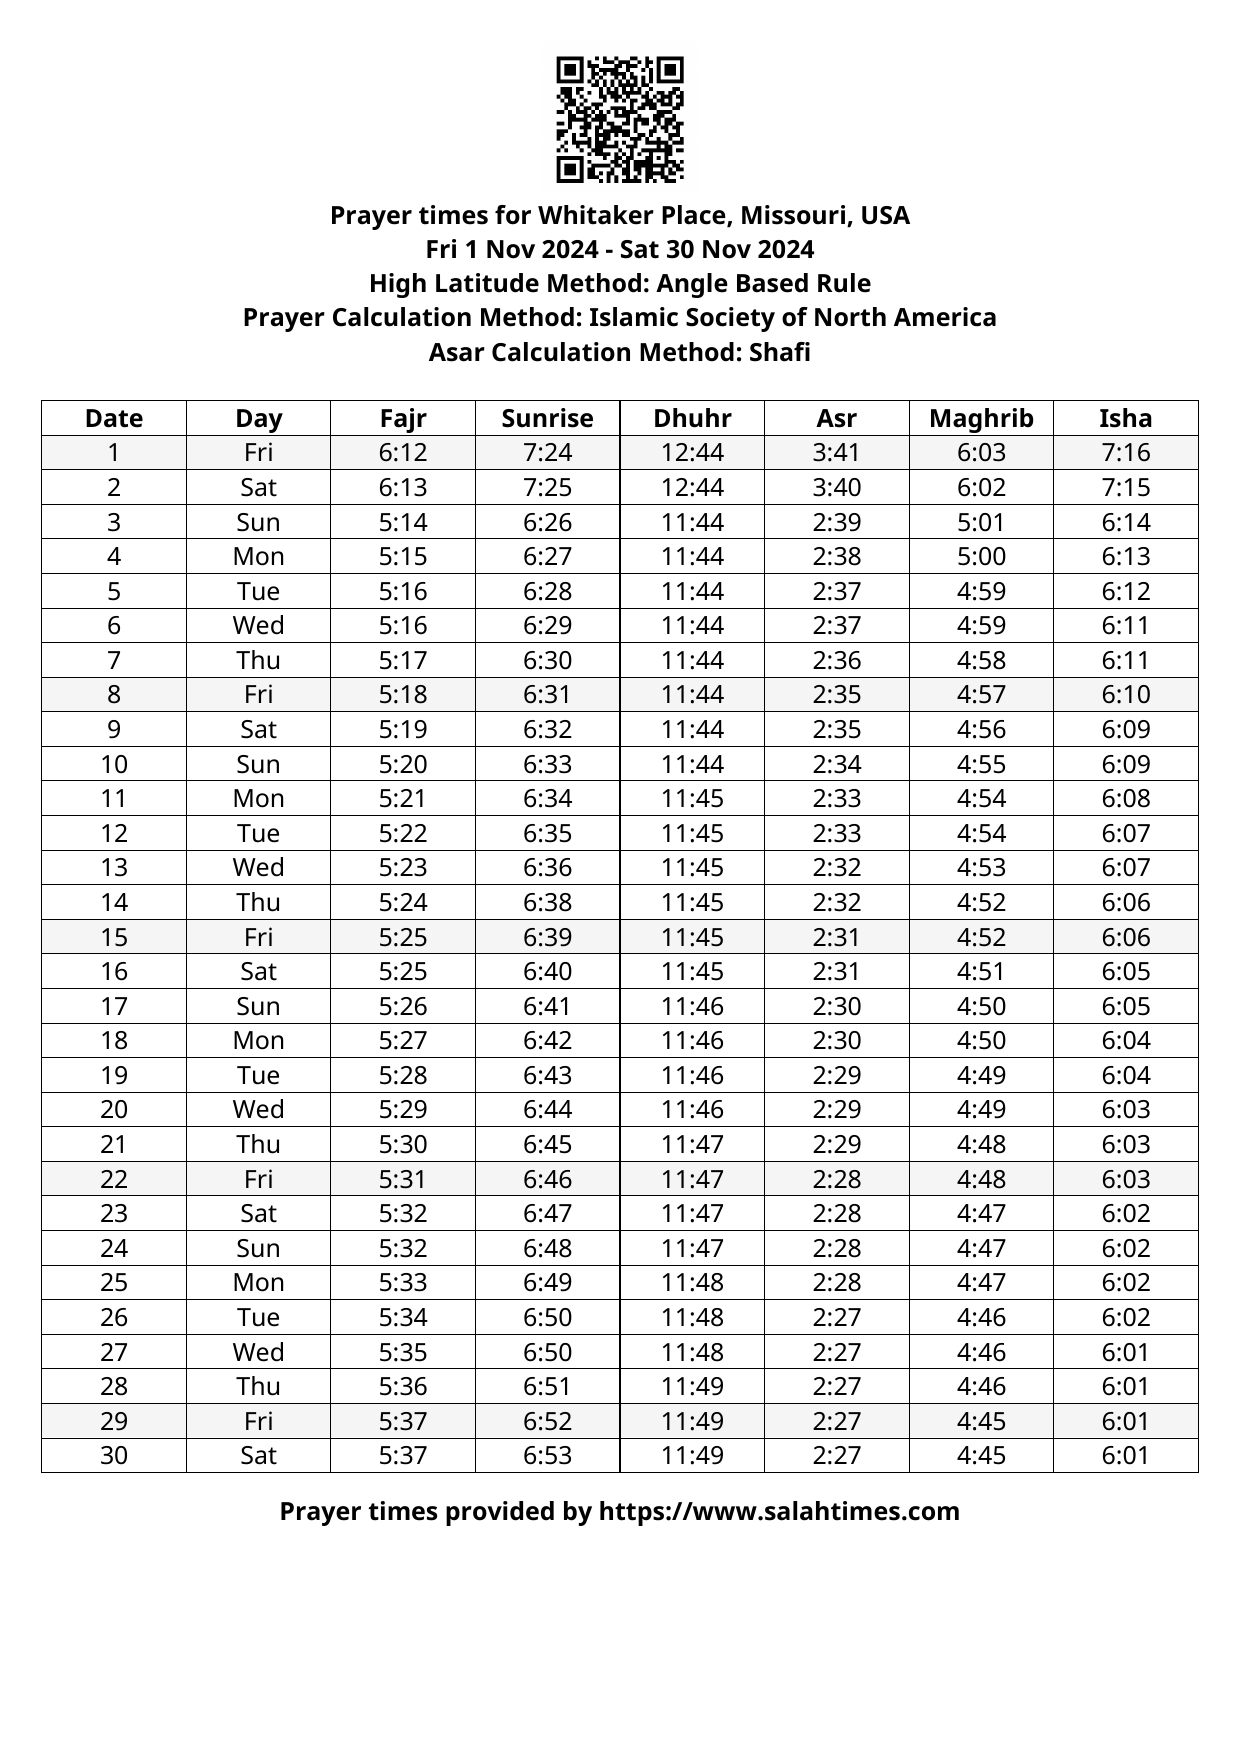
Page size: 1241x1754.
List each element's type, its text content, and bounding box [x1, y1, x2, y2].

table_cell 11 [42, 781, 186, 815]
table_cell 2:37 [765, 574, 909, 607]
table_cell 6:47 [476, 1196, 619, 1230]
text Prayer Calculation Method: Islamic Society of North America [42, 300, 1198, 334]
table_cell 4:49 [910, 1093, 1053, 1126]
table_cell 6:39 [476, 920, 619, 953]
table_cell 6:05 [1054, 954, 1198, 988]
table_header Sunrise [476, 401, 619, 434]
table_cell 4:54 [910, 781, 1053, 815]
table_cell 14 [42, 885, 186, 919]
table_cell 11:48 [621, 1266, 764, 1299]
table_cell 2:39 [765, 505, 909, 538]
table_cell Sat [187, 1439, 330, 1472]
table_cell 12:44 [621, 470, 764, 504]
table_cell 22 [42, 1162, 186, 1195]
table_cell 4 [42, 539, 186, 573]
table_cell 24 [42, 1231, 186, 1264]
table_cell Sat [187, 954, 330, 988]
table_cell 12 [42, 816, 186, 849]
table_cell Thu [187, 643, 330, 677]
table_header Fajr [331, 401, 475, 434]
table_cell 6:31 [476, 678, 619, 711]
table_cell 5:23 [331, 851, 475, 884]
table_cell 6:28 [476, 574, 619, 607]
table_cell 6:11 [1054, 609, 1198, 642]
table_cell 6:03 [1054, 1093, 1198, 1126]
table_cell 2:30 [765, 989, 909, 1022]
table_cell 6:08 [1054, 781, 1198, 815]
table_cell 8 [42, 678, 186, 711]
table_cell 5:20 [331, 747, 475, 780]
table_cell 2:36 [765, 643, 909, 677]
table_cell Fri [187, 920, 330, 953]
table_cell 2:32 [765, 851, 909, 884]
table_cell 6:51 [476, 1369, 619, 1403]
table_cell 7 [42, 643, 186, 677]
table_cell Sat [187, 1196, 330, 1230]
table_cell 6:02 [1054, 1231, 1198, 1264]
table_cell 5 [42, 574, 186, 607]
table_cell 6:07 [1054, 816, 1198, 849]
table_cell 4:53 [910, 851, 1053, 884]
table_cell 5:31 [331, 1162, 475, 1195]
table_cell 11:45 [621, 920, 764, 953]
table_cell 3 [42, 505, 186, 538]
table_cell 11:46 [621, 1093, 764, 1126]
table_cell 6:13 [331, 470, 475, 504]
table_cell 4:47 [910, 1196, 1053, 1230]
table_cell 5:37 [331, 1439, 475, 1472]
table_cell 6:52 [476, 1404, 619, 1437]
table_cell 6:26 [476, 505, 619, 538]
table_cell 4:51 [910, 954, 1053, 988]
text Fri 1 Nov 2024 - Sat 30 Nov 2024 [42, 232, 1198, 266]
table_cell 2:33 [765, 816, 909, 849]
table_cell 11:44 [621, 609, 764, 642]
table_cell 6:35 [476, 816, 619, 849]
table_cell 5:36 [331, 1369, 475, 1403]
table_header Maghrib [910, 401, 1053, 434]
table_cell 11:44 [621, 643, 764, 677]
table_cell 6:01 [1054, 1439, 1198, 1472]
table_cell 6:33 [476, 747, 619, 780]
table_cell 11:45 [621, 885, 764, 919]
table_cell 6:02 [1054, 1266, 1198, 1299]
table_cell 6:49 [476, 1266, 619, 1299]
table_cell 5:37 [331, 1404, 475, 1437]
table_cell 6:29 [476, 609, 619, 642]
table_cell 4:55 [910, 747, 1053, 780]
table_cell 6:34 [476, 781, 619, 815]
table_cell 11:45 [621, 781, 764, 815]
table_cell 6 [42, 609, 186, 642]
table_cell 11:47 [621, 1231, 764, 1264]
table_header Dhuhr [621, 401, 764, 434]
table_cell Mon [187, 1024, 330, 1057]
table_cell 3:40 [765, 470, 909, 504]
table_cell 4:46 [910, 1369, 1053, 1403]
table_cell 5:25 [331, 954, 475, 988]
table_cell 5:18 [331, 678, 475, 711]
text Prayer times for Whitaker Place, Missouri, USA [42, 198, 1198, 232]
table_cell 5:27 [331, 1024, 475, 1057]
table_cell 6:07 [1054, 851, 1198, 884]
table_cell 11:49 [621, 1404, 764, 1437]
table_cell Tue [187, 816, 330, 849]
table_cell 2:31 [765, 954, 909, 988]
table_cell 1 [42, 436, 186, 469]
table_cell 4:50 [910, 1024, 1053, 1057]
table_cell 5:35 [331, 1335, 475, 1368]
table_cell 4:48 [910, 1162, 1053, 1195]
table_cell 4:47 [910, 1231, 1053, 1264]
table_cell 11:45 [621, 954, 764, 988]
table_cell 6:01 [1054, 1335, 1198, 1368]
table_cell Thu [187, 885, 330, 919]
table_cell Wed [187, 1335, 330, 1368]
table_cell 5:30 [331, 1127, 475, 1161]
table_cell Sat [187, 712, 330, 746]
table_cell 5:32 [331, 1231, 475, 1264]
table_cell 6:50 [476, 1335, 619, 1368]
table_cell 11:47 [621, 1127, 764, 1161]
table_cell 6:01 [1054, 1369, 1198, 1403]
table_cell Tue [187, 574, 330, 607]
table_cell 5:01 [910, 505, 1053, 538]
table_cell Tue [187, 1058, 330, 1092]
table_cell Mon [187, 1266, 330, 1299]
table_cell Wed [187, 1093, 330, 1126]
table_cell 5:24 [331, 885, 475, 919]
table_cell 12:44 [621, 436, 764, 469]
table_cell 5:16 [331, 574, 475, 607]
table_cell 7:15 [1054, 470, 1198, 504]
table_cell 2:30 [765, 1024, 909, 1057]
table_cell 4:49 [910, 1058, 1053, 1092]
table_header Day [187, 401, 330, 434]
table_cell 2:32 [765, 885, 909, 919]
table_cell 11:48 [621, 1335, 764, 1368]
table_cell 7:16 [1054, 436, 1198, 469]
table_cell 5:34 [331, 1300, 475, 1334]
table_header Date [42, 401, 186, 434]
table_cell 5:32 [331, 1196, 475, 1230]
table_cell 6:38 [476, 885, 619, 919]
table_cell 4:45 [910, 1404, 1053, 1437]
table_cell 5:00 [910, 539, 1053, 573]
table_cell 4:54 [910, 816, 1053, 849]
table_cell 6:12 [1054, 574, 1198, 607]
table_cell 6:43 [476, 1058, 619, 1092]
table_cell 11:44 [621, 678, 764, 711]
table_cell 5:19 [331, 712, 475, 746]
table_cell 4:48 [910, 1127, 1053, 1161]
table_cell Thu [187, 1127, 330, 1161]
table_cell 5:22 [331, 816, 475, 849]
table_cell 16 [42, 954, 186, 988]
table_cell 6:13 [1054, 539, 1198, 573]
table_cell 5:17 [331, 643, 475, 677]
table_cell 4:58 [910, 643, 1053, 677]
table_cell 6:32 [476, 712, 619, 746]
table_cell 6:41 [476, 989, 619, 1022]
table_cell Sun [187, 505, 330, 538]
table_cell 18 [42, 1024, 186, 1057]
table_cell 6:03 [910, 436, 1053, 469]
table_cell 2:27 [765, 1369, 909, 1403]
table_cell 11:46 [621, 1058, 764, 1092]
table_cell Sun [187, 1231, 330, 1264]
table_cell 6:09 [1054, 747, 1198, 780]
table_cell 5:28 [331, 1058, 475, 1092]
table_cell 2:28 [765, 1196, 909, 1230]
table_cell 6:05 [1054, 989, 1198, 1022]
table_cell 23 [42, 1196, 186, 1230]
table_cell 11:46 [621, 1024, 764, 1057]
table_cell 7:25 [476, 470, 619, 504]
table_header Asr [765, 401, 909, 434]
table_cell 2:31 [765, 920, 909, 953]
table_cell 6:02 [1054, 1196, 1198, 1230]
table_cell 26 [42, 1300, 186, 1334]
table_cell 11:49 [621, 1439, 764, 1472]
table_cell 6:06 [1054, 920, 1198, 953]
table_cell Sun [187, 989, 330, 1022]
table_cell 27 [42, 1335, 186, 1368]
table_cell 2:29 [765, 1093, 909, 1126]
table_cell 11:48 [621, 1300, 764, 1334]
table_cell 6:02 [910, 470, 1053, 504]
table_cell Fri [187, 678, 330, 711]
table_cell 30 [42, 1439, 186, 1472]
table_cell 2:35 [765, 678, 909, 711]
table_cell 6:01 [1054, 1404, 1198, 1437]
table_cell 6:45 [476, 1127, 619, 1161]
table_cell 6:40 [476, 954, 619, 988]
table_cell 25 [42, 1266, 186, 1299]
table_cell 11:47 [621, 1162, 764, 1195]
table_cell 6:12 [331, 436, 475, 469]
text Asar Calculation Method: Shafi [42, 334, 1198, 368]
table_cell 2:27 [765, 1439, 909, 1472]
table_cell 4:59 [910, 574, 1053, 607]
table_cell 2:33 [765, 781, 909, 815]
table_cell Fri [187, 1404, 330, 1437]
table_cell 4:46 [910, 1300, 1053, 1334]
table_cell 6:50 [476, 1300, 619, 1334]
table_cell 5:16 [331, 609, 475, 642]
table_cell 2:37 [765, 609, 909, 642]
table_cell 11:44 [621, 712, 764, 746]
table_cell 11:44 [621, 574, 764, 607]
table_cell 4:52 [910, 885, 1053, 919]
table_cell 20 [42, 1093, 186, 1126]
table_cell 11:49 [621, 1369, 764, 1403]
table_cell 6:53 [476, 1439, 619, 1472]
table_cell 6:10 [1054, 678, 1198, 711]
table_cell 2:27 [765, 1335, 909, 1368]
table_cell 4:52 [910, 920, 1053, 953]
table_cell 6:44 [476, 1093, 619, 1126]
table_cell 5:25 [331, 920, 475, 953]
table_cell 6:48 [476, 1231, 619, 1264]
table_cell 19 [42, 1058, 186, 1092]
table_cell 28 [42, 1369, 186, 1403]
table_cell 4:50 [910, 989, 1053, 1022]
table_cell 5:29 [331, 1093, 475, 1126]
table_cell 6:06 [1054, 885, 1198, 919]
table_cell Thu [187, 1369, 330, 1403]
table_cell 2:35 [765, 712, 909, 746]
table_cell 6:02 [1054, 1300, 1198, 1334]
table_cell 5:14 [331, 505, 475, 538]
table_cell 10 [42, 747, 186, 780]
table_cell 7:24 [476, 436, 619, 469]
table_cell 6:11 [1054, 643, 1198, 677]
table_cell 6:27 [476, 539, 619, 573]
table_cell 5:15 [331, 539, 475, 573]
table_cell 6:14 [1054, 505, 1198, 538]
table_cell 2:27 [765, 1404, 909, 1437]
table_cell 4:47 [910, 1266, 1053, 1299]
table_cell Mon [187, 539, 330, 573]
table_cell 6:09 [1054, 712, 1198, 746]
table_cell 2 [42, 470, 186, 504]
table_cell Fri [187, 436, 330, 469]
table_cell 4:57 [910, 678, 1053, 711]
table_cell 2:28 [765, 1162, 909, 1195]
table_cell 6:36 [476, 851, 619, 884]
table_cell 5:33 [331, 1266, 475, 1299]
table_cell 9 [42, 712, 186, 746]
table_cell 11:44 [621, 505, 764, 538]
table_cell 15 [42, 920, 186, 953]
table_cell Fri [187, 1162, 330, 1195]
table_cell Sun [187, 747, 330, 780]
table_cell 4:59 [910, 609, 1053, 642]
table_cell 5:26 [331, 989, 475, 1022]
table_cell 11:45 [621, 851, 764, 884]
table_cell 6:03 [1054, 1127, 1198, 1161]
table_cell 4:45 [910, 1439, 1053, 1472]
table_cell 17 [42, 989, 186, 1022]
table_cell 11:47 [621, 1196, 764, 1230]
table_cell 6:03 [1054, 1162, 1198, 1195]
table_cell 2:38 [765, 539, 909, 573]
table_cell 6:30 [476, 643, 619, 677]
text High Latitude Method: Angle Based Rule [42, 266, 1198, 300]
table_cell Tue [187, 1300, 330, 1334]
table_cell 29 [42, 1404, 186, 1437]
table_header Isha [1054, 401, 1198, 434]
table_cell 11:45 [621, 816, 764, 849]
table_cell 6:42 [476, 1024, 619, 1057]
table_cell 2:34 [765, 747, 909, 780]
table_cell 2:28 [765, 1266, 909, 1299]
table_cell Mon [187, 781, 330, 815]
table_cell Wed [187, 609, 330, 642]
table_cell 4:56 [910, 712, 1053, 746]
table_cell 2:29 [765, 1127, 909, 1161]
table_cell 11:44 [621, 539, 764, 573]
table_cell Wed [187, 851, 330, 884]
table_cell 11:44 [621, 747, 764, 780]
table_cell 2:27 [765, 1300, 909, 1334]
table_cell Sat [187, 470, 330, 504]
table_cell 13 [42, 851, 186, 884]
table_cell 4:46 [910, 1335, 1053, 1368]
picture [542, 41, 699, 198]
table_cell 11:46 [621, 989, 764, 1022]
table_cell 5:21 [331, 781, 475, 815]
text Prayer times provided by https://www.salahtimes.com [42, 1494, 1198, 1528]
table_cell 21 [42, 1127, 186, 1161]
table_cell 6:04 [1054, 1058, 1198, 1092]
table_cell 2:29 [765, 1058, 909, 1092]
table_cell 6:46 [476, 1162, 619, 1195]
table_cell 6:04 [1054, 1024, 1198, 1057]
table_cell 2:28 [765, 1231, 909, 1264]
table_cell 3:41 [765, 436, 909, 469]
